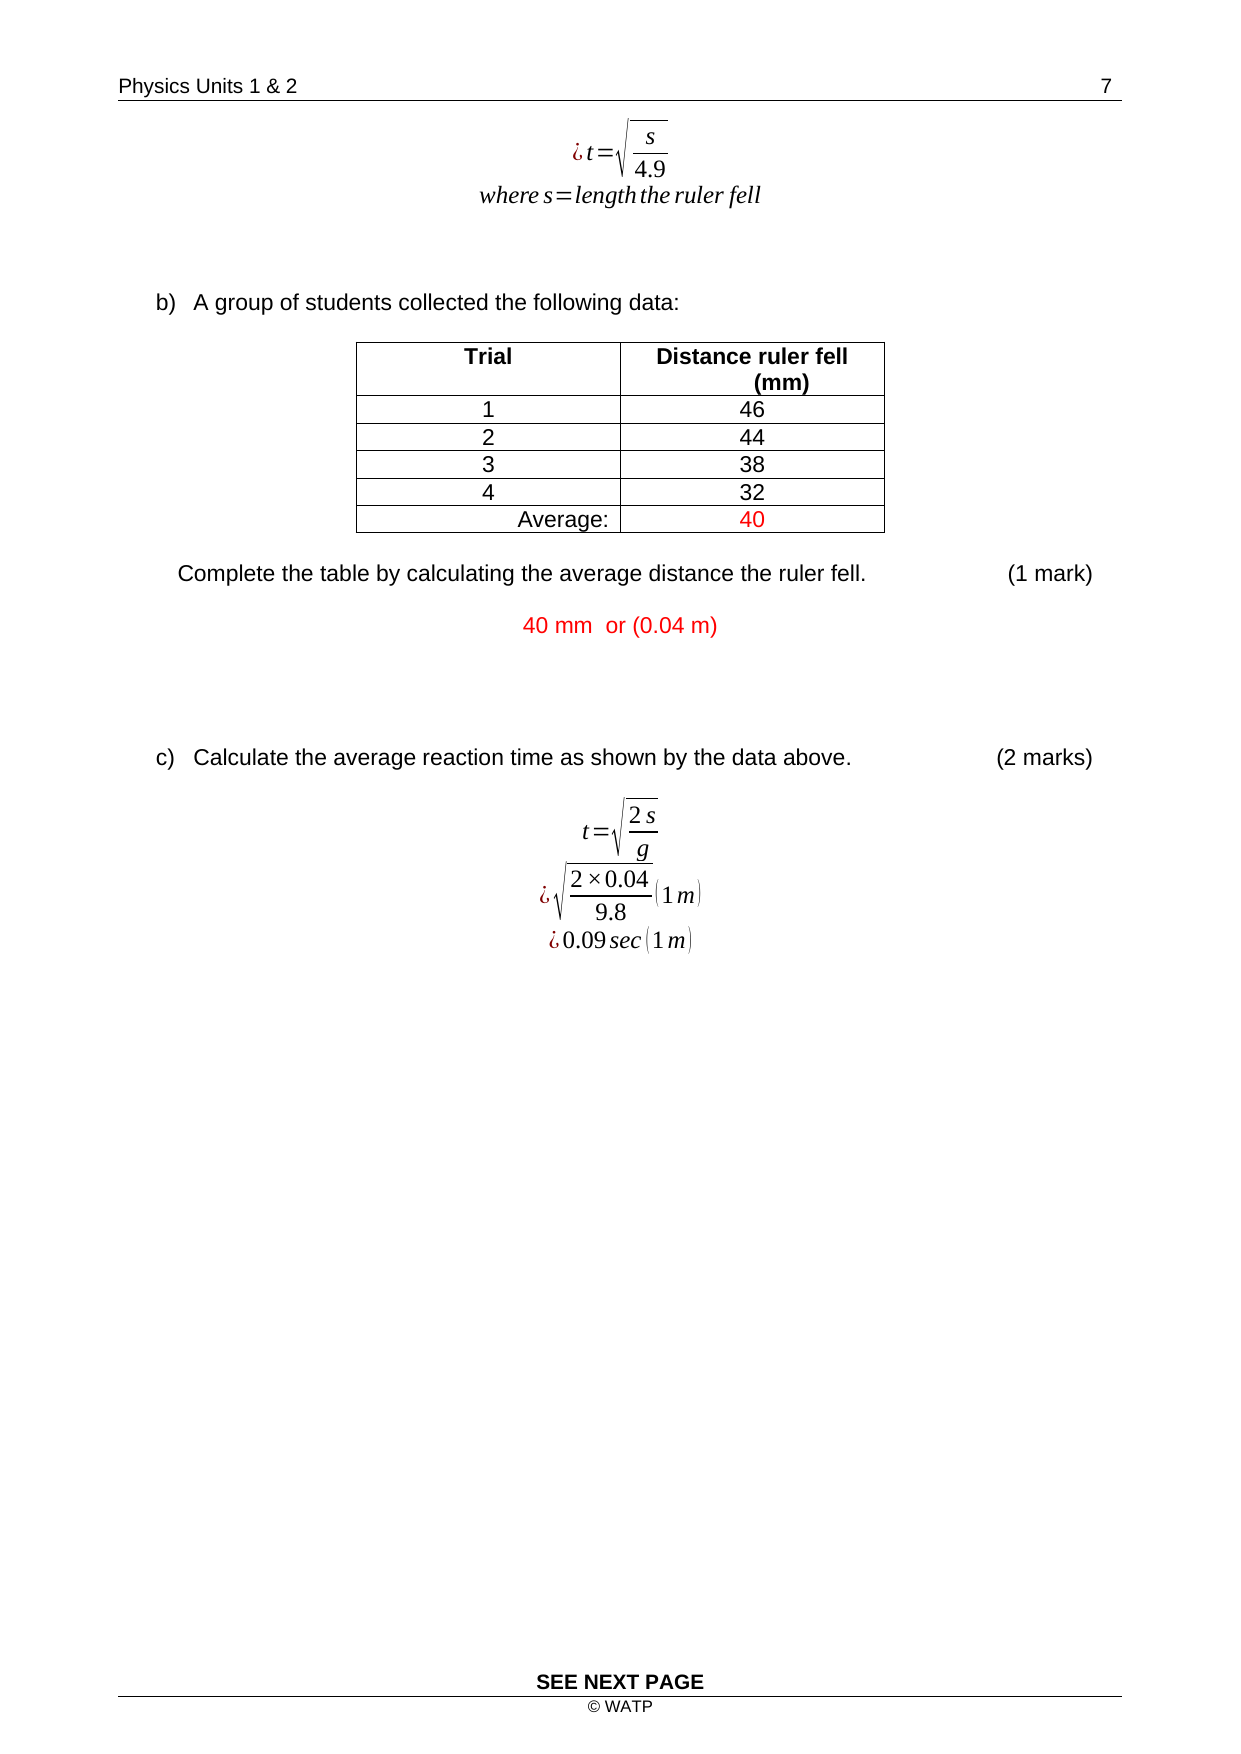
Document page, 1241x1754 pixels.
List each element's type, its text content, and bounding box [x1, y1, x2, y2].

table_cell 40 [621, 506, 884, 532]
table_cell 44 [621, 424, 884, 450]
table_cell 3 [357, 451, 620, 477]
table_cell Average: [357, 506, 620, 532]
table_header Distance ruler fell (mm) [621, 343, 884, 395]
list Calculate the average reaction time as shown by the data above. (2 marks) [156, 744, 1122, 771]
text Complete the table by calculating the average distance the ruler fell. (1 mark) [118, 560, 1122, 586]
table_cell 4 [357, 479, 620, 505]
list A group of students collected the following data: [156, 289, 1122, 315]
table_cell 2 [357, 424, 620, 450]
table_cell 38 [621, 451, 884, 477]
table_cell 1 [357, 396, 620, 423]
table_cell 32 [621, 479, 884, 505]
table_header Trial [357, 343, 620, 395]
table_cell 46 [621, 396, 884, 423]
text 40 mm or (0.04 m) [118, 612, 1122, 639]
